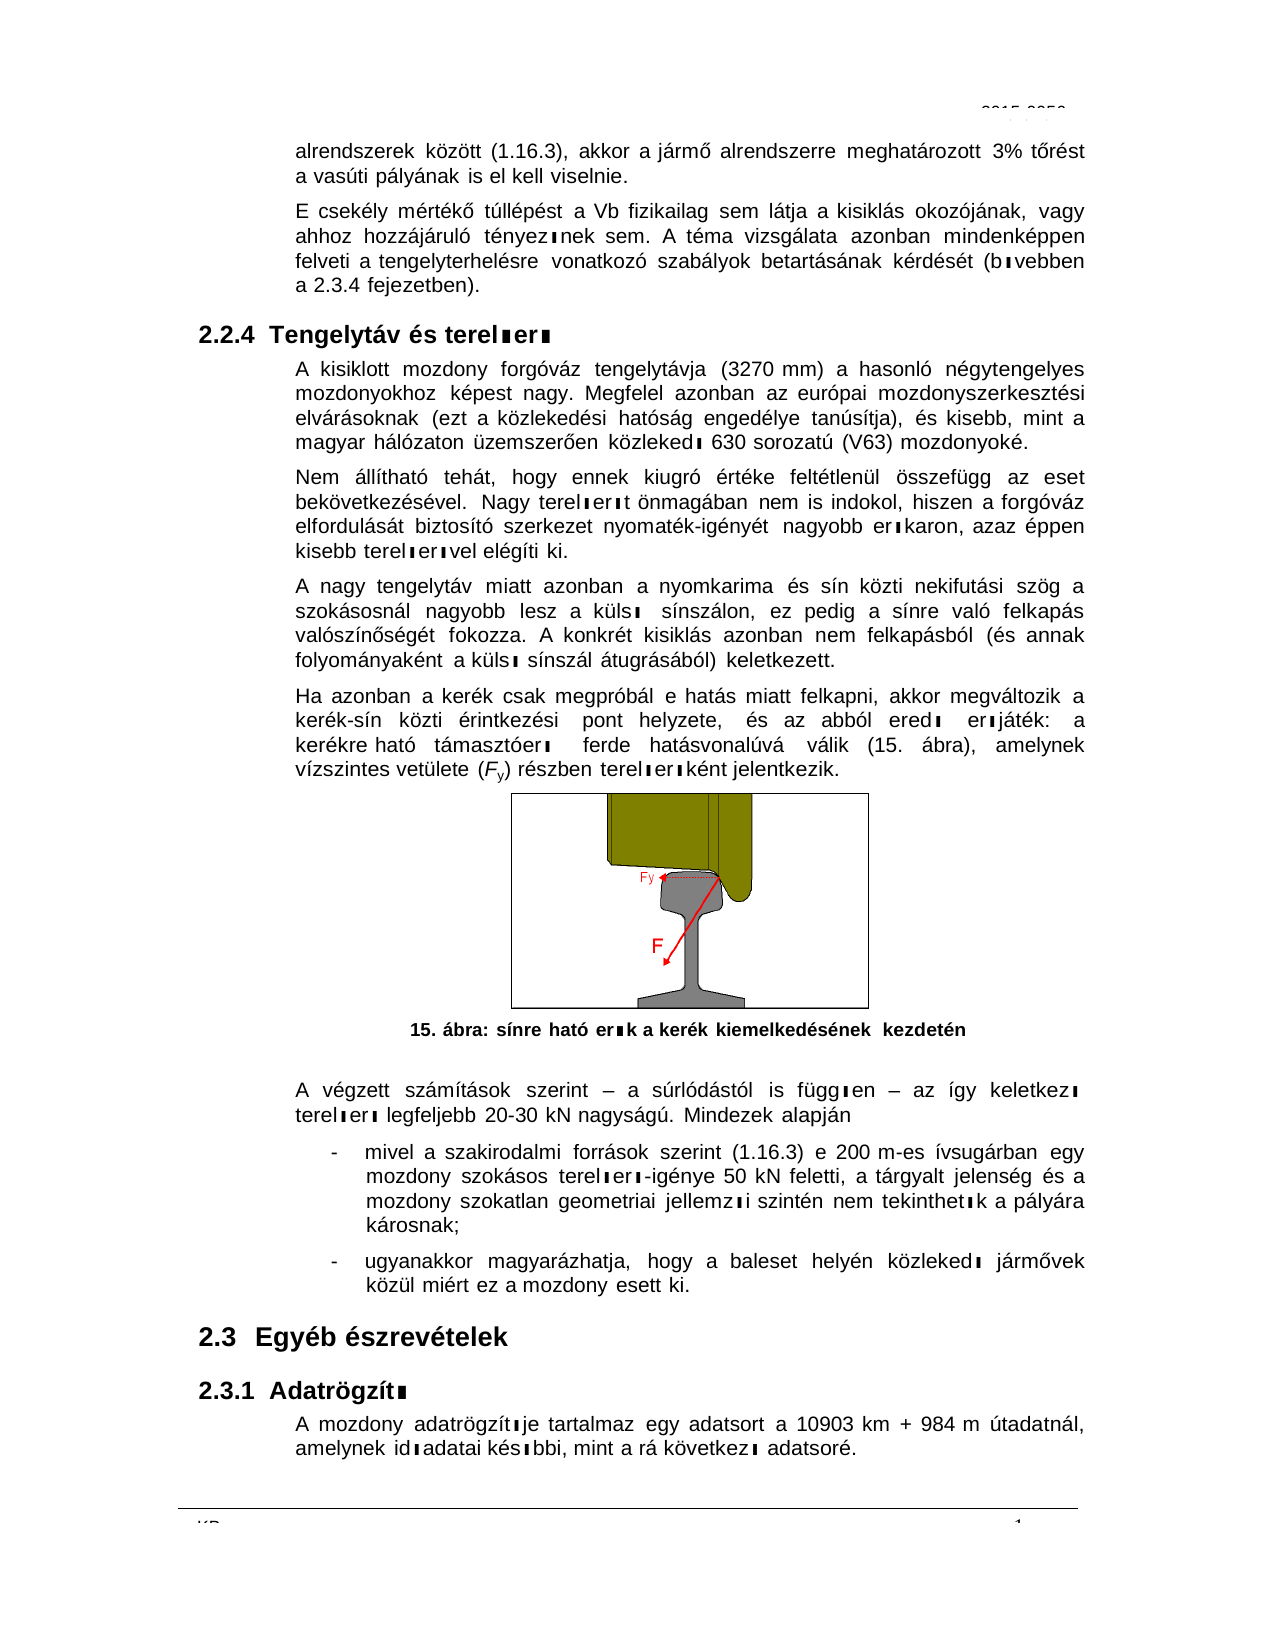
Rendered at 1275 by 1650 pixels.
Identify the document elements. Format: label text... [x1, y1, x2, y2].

text A végzett számítások szerint – a súrlódástól is függıen – az így keletkezı [295, 1078, 1084, 1102]
text terelıerı legfeljebb 20-30 kN nagyságú. Mindezek alapján [295, 1103, 855, 1127]
text Nem állítható tehát, hogy ennek kiugró értéke feltétlenül összefügg az eset bekövetkezésével. Nagy terelıerıt önmagában nem is indokol, hiszen a forgóváz elfordulását biztosító szerkezet nyomaték-igényét nagyobb erıkaron, azaz éppen kisebb terelıerıvel elégíti ki. [295, 465, 1085, 563]
text 2.3 Egyéb észrevételek [198, 1321, 1096, 1352]
text Ha azonban a kerék csak megpróbál e hatás miatt felkapni, akkor megváltozik a kerék-sín közti érintkezési pont helyzete, és az abból eredı erıjáték: a kerékre ható támasztóerı ferde hatásvonalúvá válik (15. ábra), amelynek vízszintes vetülete (Fy) részben terelıerıként jelentkezik. [295, 683, 1085, 783]
picture [512, 794, 868, 1008]
text E csekély mértékő túllépést a Vb fizikailag sem látja a kisiklás okozójának, vagy ahhoz hozzájáruló tényezınek sem. A téma vizsgálata azonban mindenképpen felveti a tengelyterhelésre vonatkozó szabályok betartásának kérdését (bıvebben a 2.3.4 fejezetben). [295, 199, 1085, 297]
text alrendszerek között (1.16.3), akkor a jármő alrendszerre meghatározott 3% tőrést a vasúti pályának is el kell viselnie. [295, 139, 1084, 188]
text 2.3.1 Adatrögzítı [198, 1376, 1096, 1404]
text 2.2.4 Tengelytáv és terelıerı [198, 321, 1096, 349]
text - mivel a szakirodalmi források szerint (1.16.3) e 200 m-es ívsugárban egy mozdony szokásos terelıerı-igénye 50 kN feletti, a tárgyalt jelenség és a mozdony szokatlan geometriai jellemzıi szintén nem tekinthetık a pályára károsnak; [331, 1139, 1085, 1237]
text 15. ábra: sínre ható erık a kerék kiemelkedésének kezdetén [407, 1019, 969, 1041]
text - ugyanakkor magyarázhatja, hogy a baleset helyén közlekedı jármővek közül miért ez a mozdony esett ki. [331, 1249, 1085, 1297]
text A kisiklott mozdony forgóváz tengelytávja (3270 mm) a hasonló négytengelyes mozdonyokhoz képest nagy. Megfelel azonban az európai mozdonyszerkesztési elvárásoknak (ezt a közlekedési hatóság engedélye tanúsítja), és kisebb, mint a magyar hálózaton üzemszerően közlekedı 630 sorozatú (V63) mozdonyoké. [295, 356, 1085, 454]
text A mozdony adatrögzítıje tartalmaz egy adatsort a 10903 km + 984 m útadatnál, amelynek idıadatai késıbbi, mint a rá következı adatsoré. [295, 1412, 1084, 1460]
text A nagy tengelytáv miatt azonban a nyomkarima és sín közti nekifutási szög a szokásosnál nagyobb lesz a külsı sínszálon, ez pedig a sínre való felkapás valószínőségét fokozza. A konkrét kisiklás azonban nem felkapásból (és annak folyományaként a külsı sínszál átugrásából) keletkezett. [295, 574, 1085, 672]
